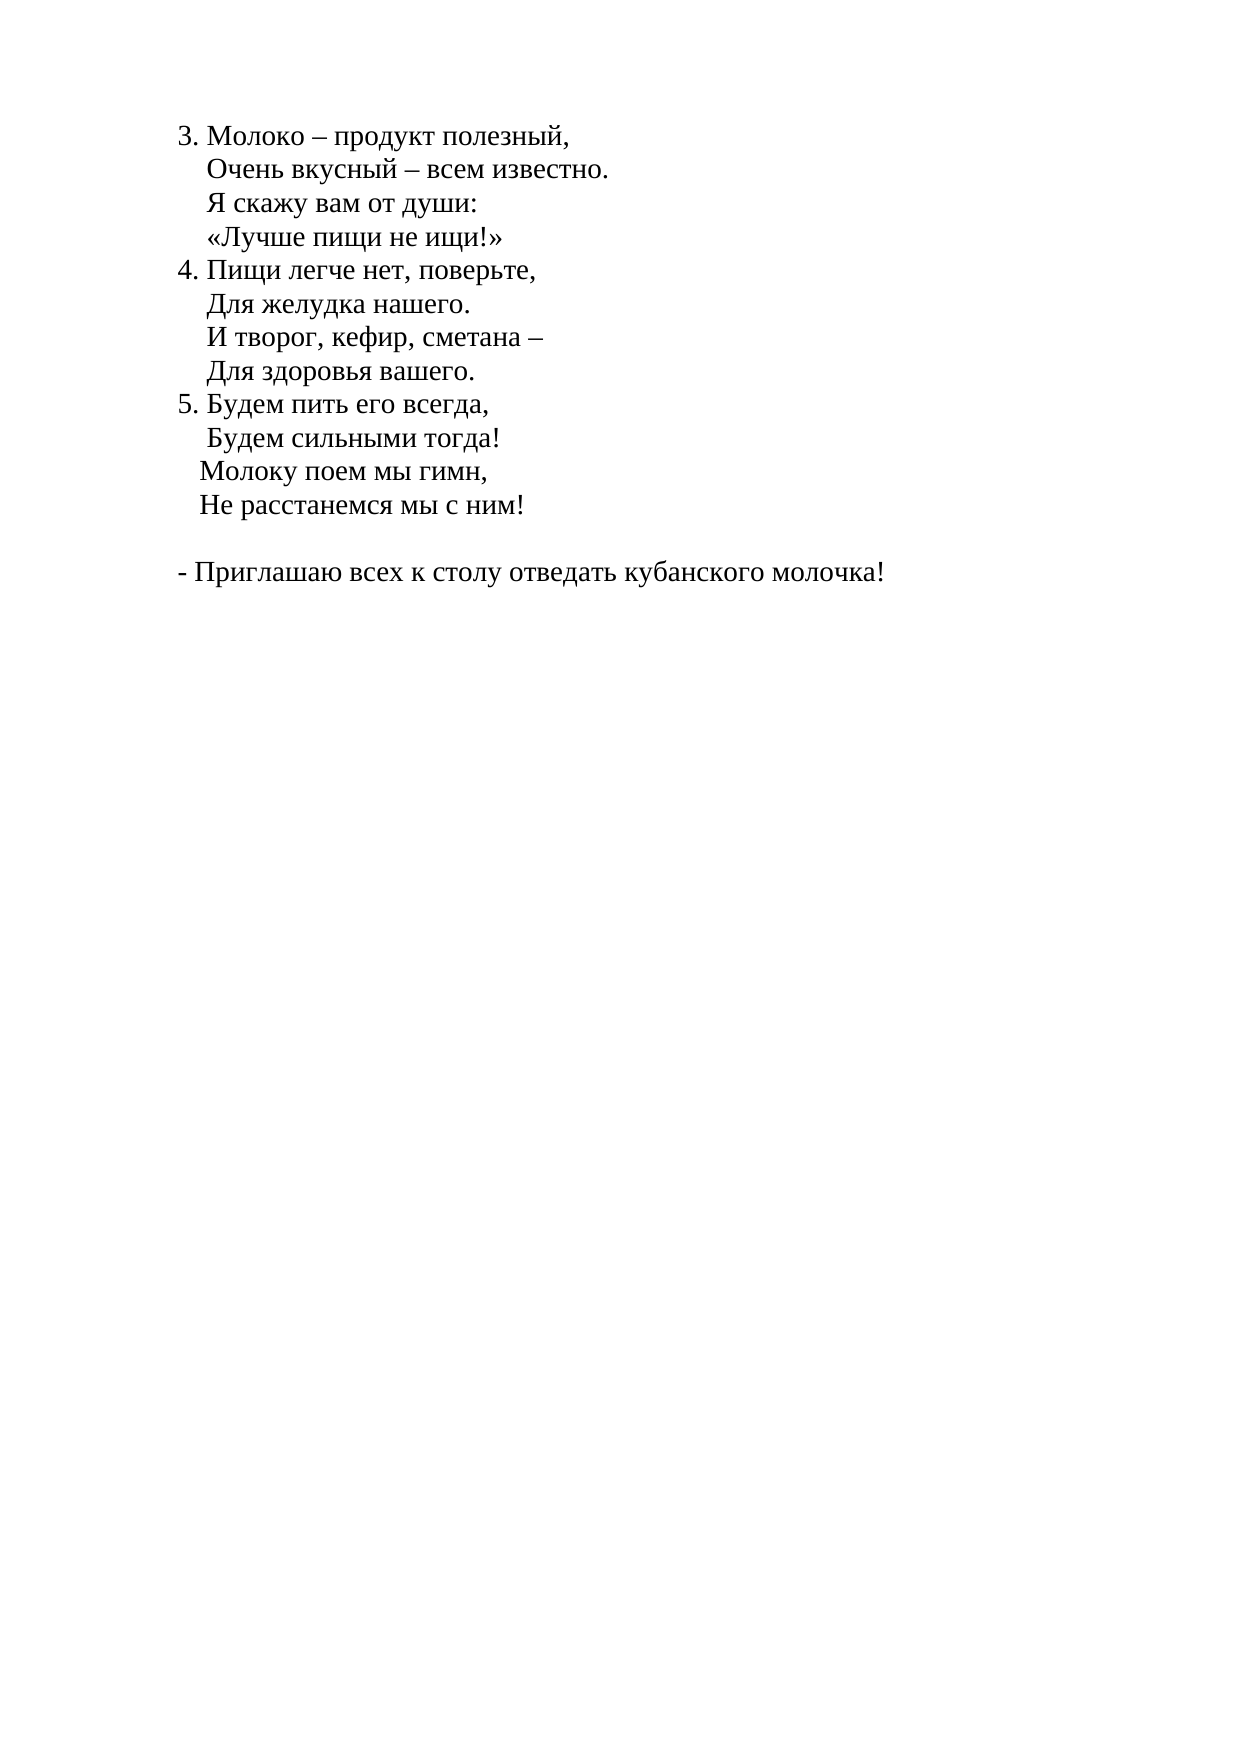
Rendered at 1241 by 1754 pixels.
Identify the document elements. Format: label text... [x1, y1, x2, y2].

text - Приглашаю всех к столу отведать кубанского молочка! [177, 554, 1152, 588]
text Для желудка нашего. [177, 286, 1152, 319]
text 3. Молоко – продукт полезный, [177, 118, 1152, 152]
text 4. Пищи легче нет, поверьте, [177, 252, 1152, 286]
text Молоку поем мы гимн, [177, 453, 1152, 487]
text И творог, кефир, сметана – [177, 319, 1152, 353]
text Очень вкусный – всем известно. [177, 152, 1152, 185]
text «Лучше пищи не ищи!» [177, 219, 1152, 252]
text Я скажу вам от души: [177, 185, 1152, 219]
text Для здоровья вашего. [177, 353, 1152, 386]
text Будем сильными тогда! [177, 420, 1152, 453]
text Не расстанемся мы с ним! [177, 487, 1152, 521]
text 5. Будем пить его всегда, [177, 386, 1152, 420]
